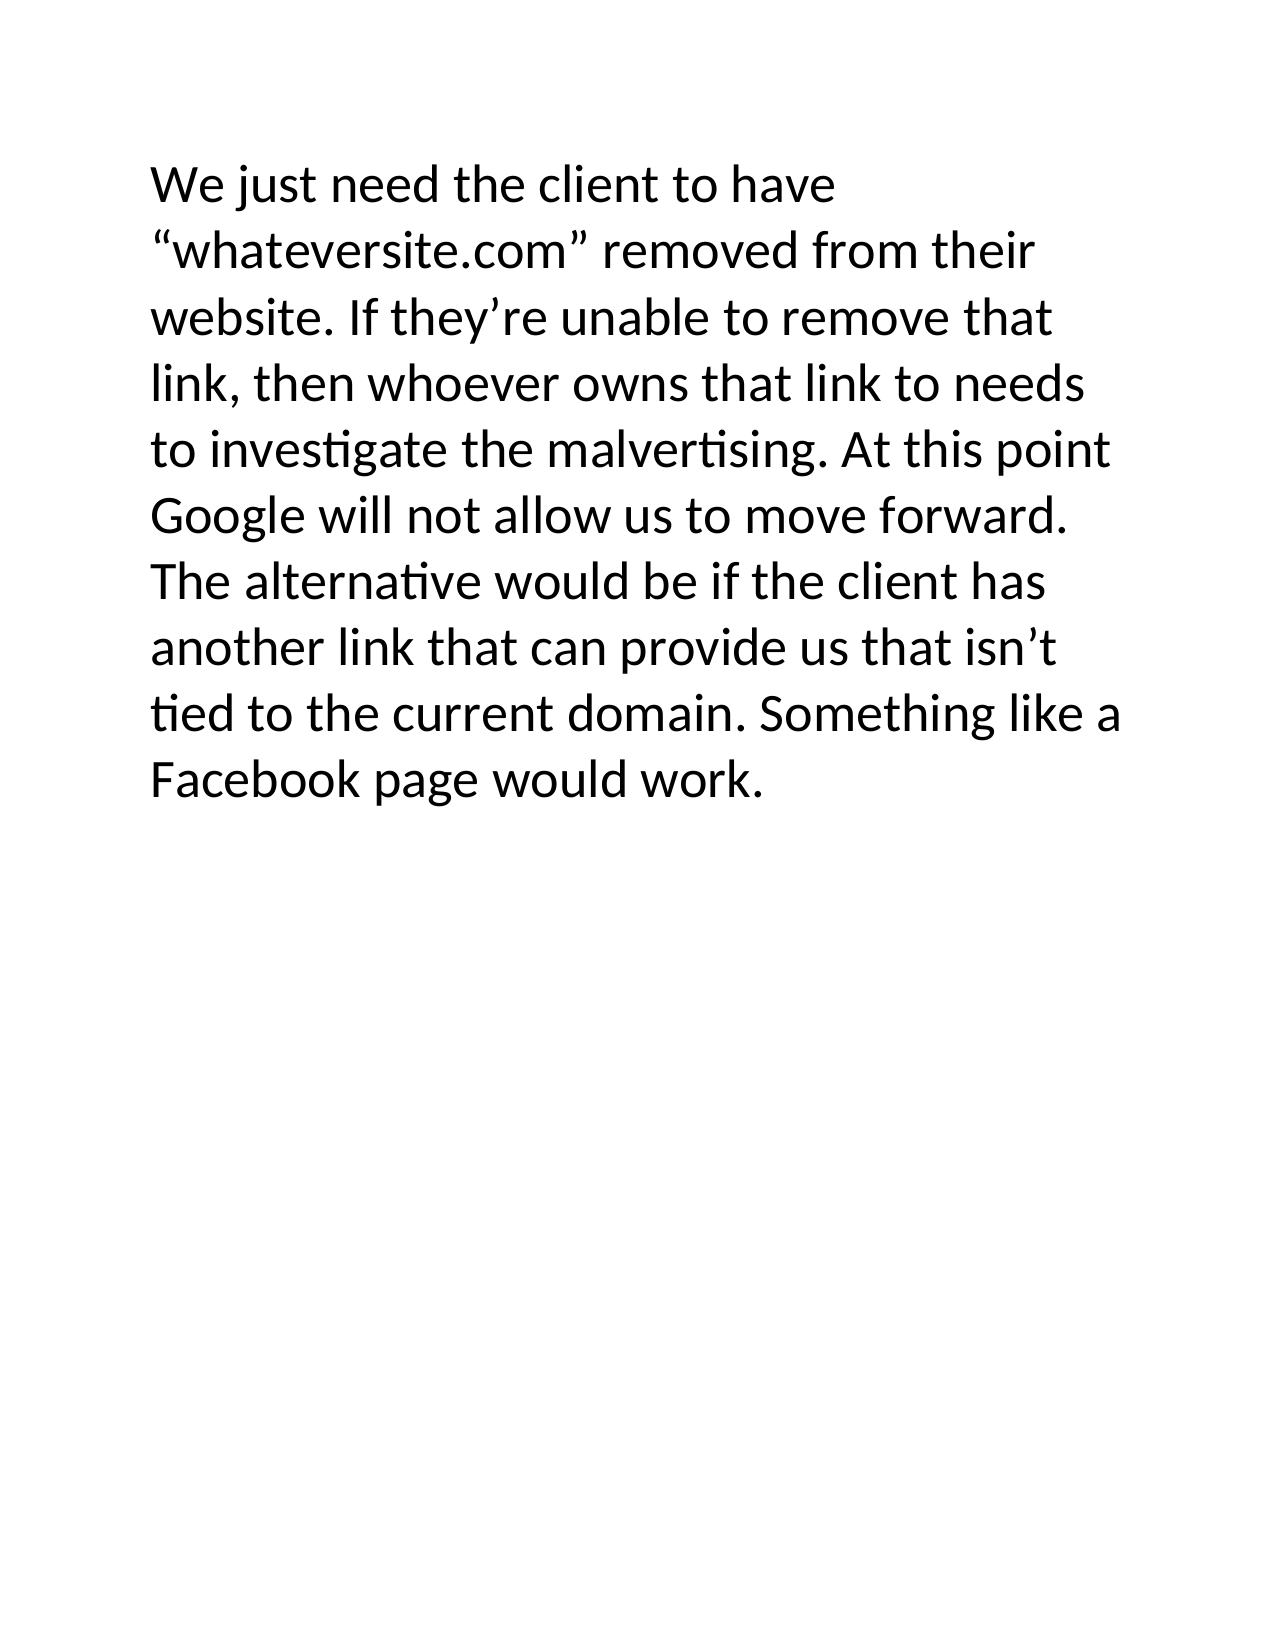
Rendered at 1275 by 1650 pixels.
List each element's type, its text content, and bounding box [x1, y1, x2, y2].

text We just need the client to have “whateversite.com” removed from their website. If they’re unable to remove that link, then whoever owns that link to needs to investigate the malvertising. At this point Google will not allow us to move forward. The alternative would be if the client has another link that can provide us that isn’t tied to the current domain. Something like a Facebook page would work. [150, 150, 1125, 811]
